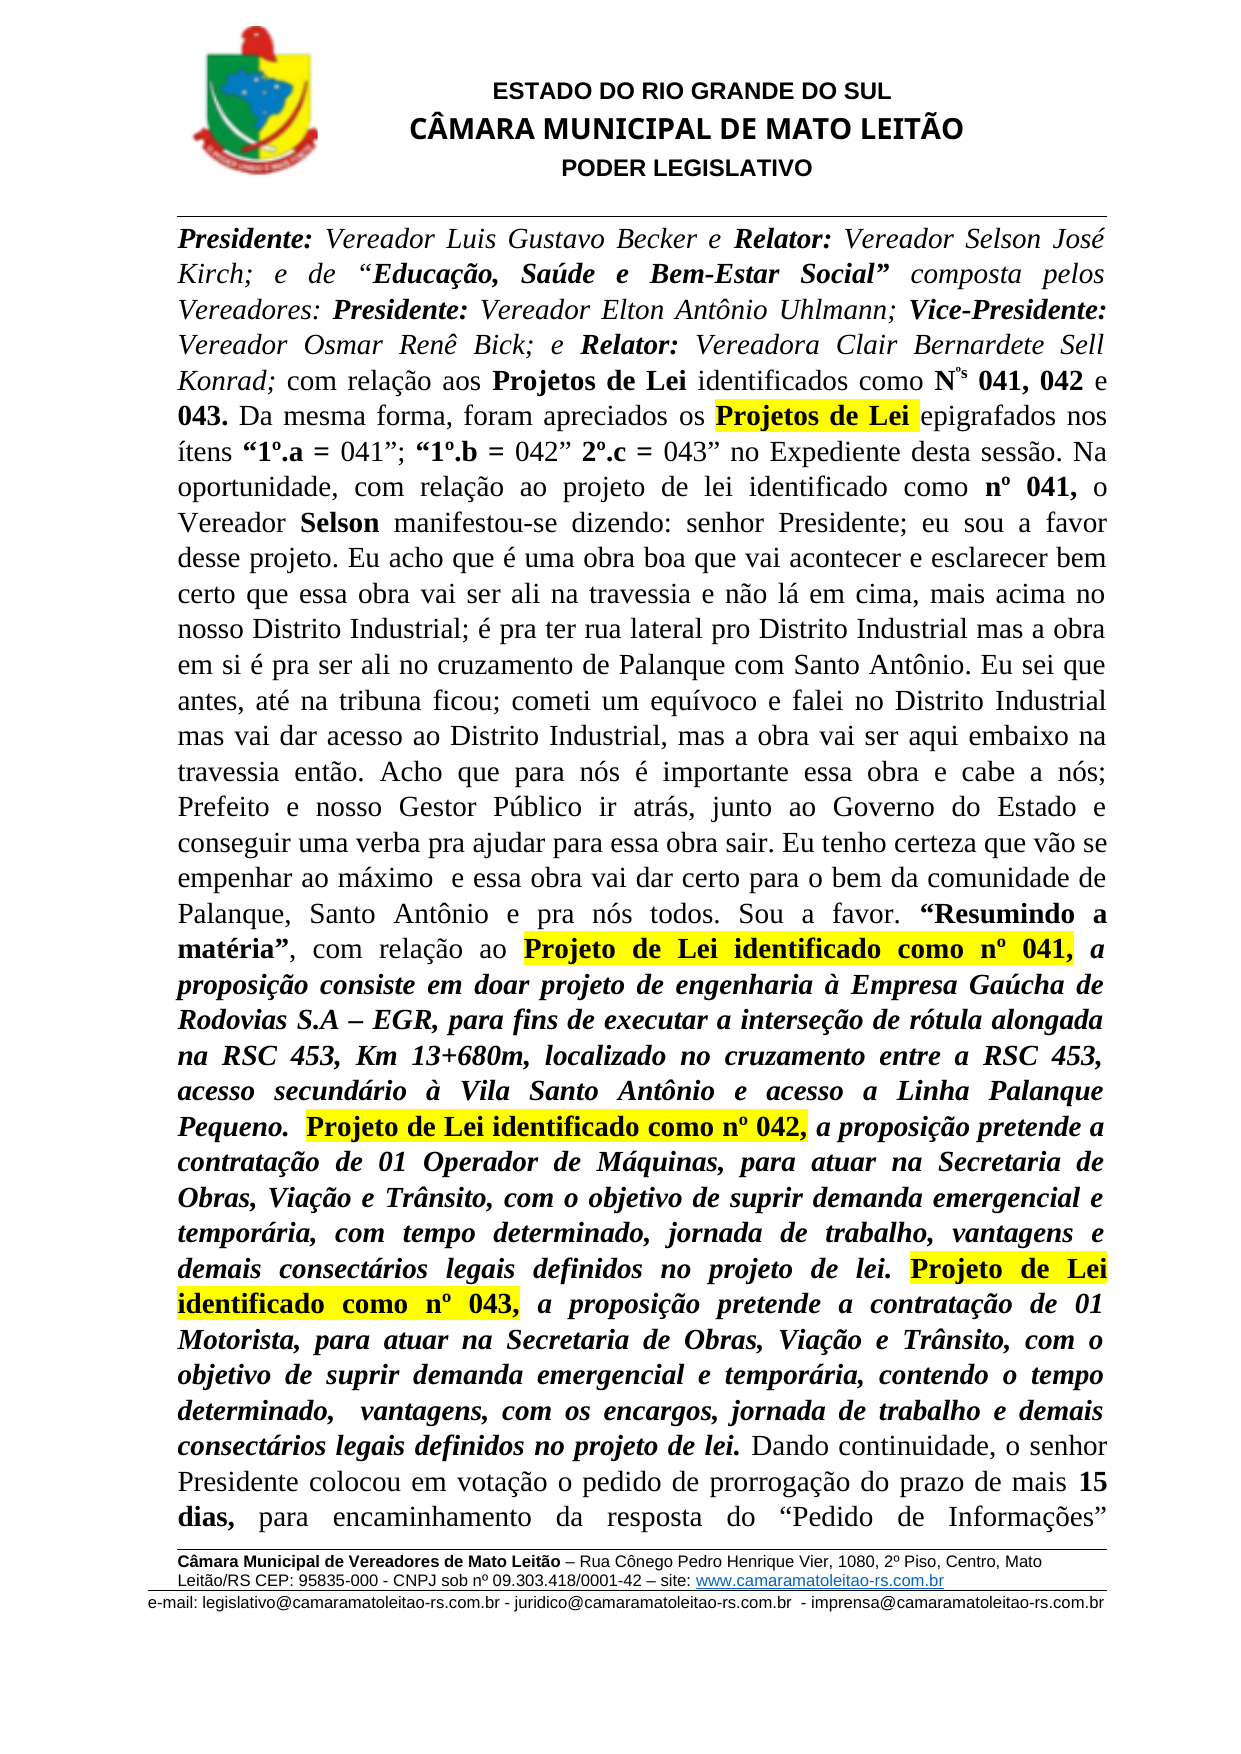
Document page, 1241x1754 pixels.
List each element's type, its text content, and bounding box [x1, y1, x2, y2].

picture [177, 26, 318, 183]
